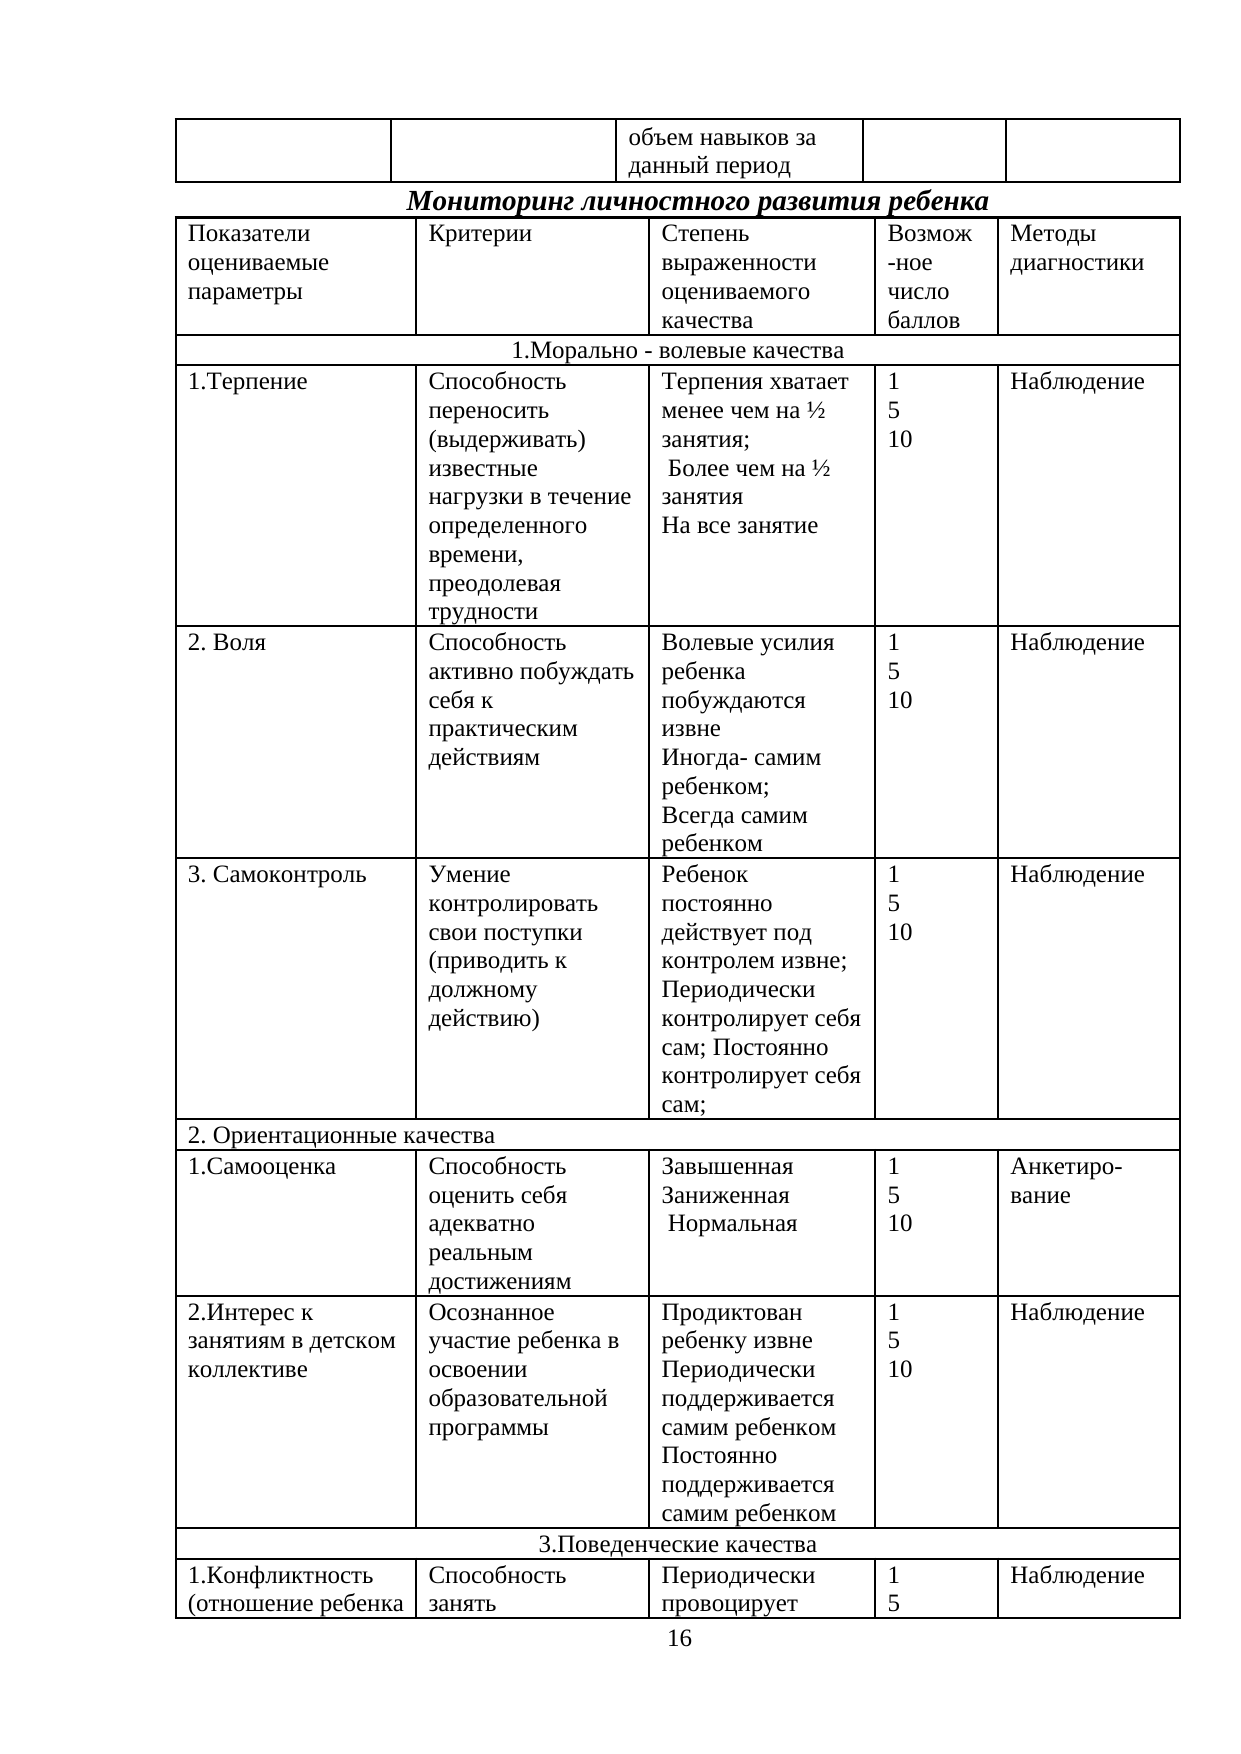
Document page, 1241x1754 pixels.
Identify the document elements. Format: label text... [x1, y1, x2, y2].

table_cell 1.Самооценка [177, 1151, 415, 1295]
table_cell 2.Интерес к занятиям в детском коллективе [177, 1297, 415, 1527]
table_cell Осознанное участие ребенка в освоении образовательной программы [417, 1297, 648, 1527]
table_cell 2. Воля [177, 627, 415, 857]
text Мониторинг личностного развития ребенка [215, 183, 1181, 216]
table_cell 3.Поведенческие качества [177, 1529, 1179, 1558]
table_cell Волевые усилия ребенка побуждаются извне Иногда- самим ребенком; Всегда самим ребенком [650, 627, 874, 857]
table_header Степень выраженности оцениваемого качества [650, 219, 874, 333]
table_cell Способность активно побуждать себя к практическим действиям [417, 627, 648, 857]
table_cell Наблюдение [999, 1297, 1179, 1527]
table_header Показатели оцениваемые параметры [177, 219, 415, 333]
table_cell 1 5 10 [876, 627, 997, 857]
table_cell Завышенная Заниженная Нормальная [650, 1151, 874, 1295]
table_cell 2. Ориентационные качества [177, 1120, 1179, 1149]
table_cell Наблюдение [999, 366, 1179, 625]
table_cell Продиктован ребенку извне Периодически поддерживается самим ребенком Постоянно поддерживается самим ребенком [650, 1297, 874, 1527]
table_cell 10 [864, 120, 1005, 181]
table_cell Ребенок постоянно действует под контролем извне; Периодически контролирует себя сам; Постоянно контролирует себя сам; [650, 859, 874, 1118]
table_cell 1 5 10 [876, 1151, 997, 1295]
table_cell 1.Терпение [177, 366, 415, 625]
table_header Критерии [417, 219, 648, 333]
table_cell 1 5 10 [876, 859, 997, 1118]
table_cell 1.Морально - волевые качества [177, 336, 1179, 364]
table_cell 1 5 10 [876, 1297, 997, 1527]
table_cell 3. Самоконтроль [177, 859, 415, 1118]
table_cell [417, 1560, 648, 1617]
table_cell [650, 1560, 874, 1617]
table_cell Умение контролировать свои поступки (приводить к должному действию) [417, 859, 648, 1118]
table_cell 1 5 10 [876, 1560, 997, 1617]
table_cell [177, 1560, 415, 1617]
table_header Методы диагностики [999, 219, 1179, 333]
table_cell Способность оценить себя адекватно реальным достижениям [417, 1151, 648, 1295]
table_cell Анкетиро- вание [999, 1151, 1179, 1295]
table_header Возмож -ное число баллов [876, 219, 997, 333]
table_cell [617, 120, 862, 181]
table_cell Способность переносить (выдерживать) известные нагрузки в течение определенного времени, преодолевая трудности [417, 366, 648, 625]
table_cell Наблюдение [999, 1560, 1179, 1617]
table_cell Терпения хватает менее чем на ½ занятия; Более чем на ½ занятия На все занятие [650, 366, 874, 625]
table_cell 1 5 10 [876, 366, 997, 625]
table_cell Наблюдение [999, 859, 1179, 1118]
table_cell Наблюдение [999, 627, 1179, 857]
